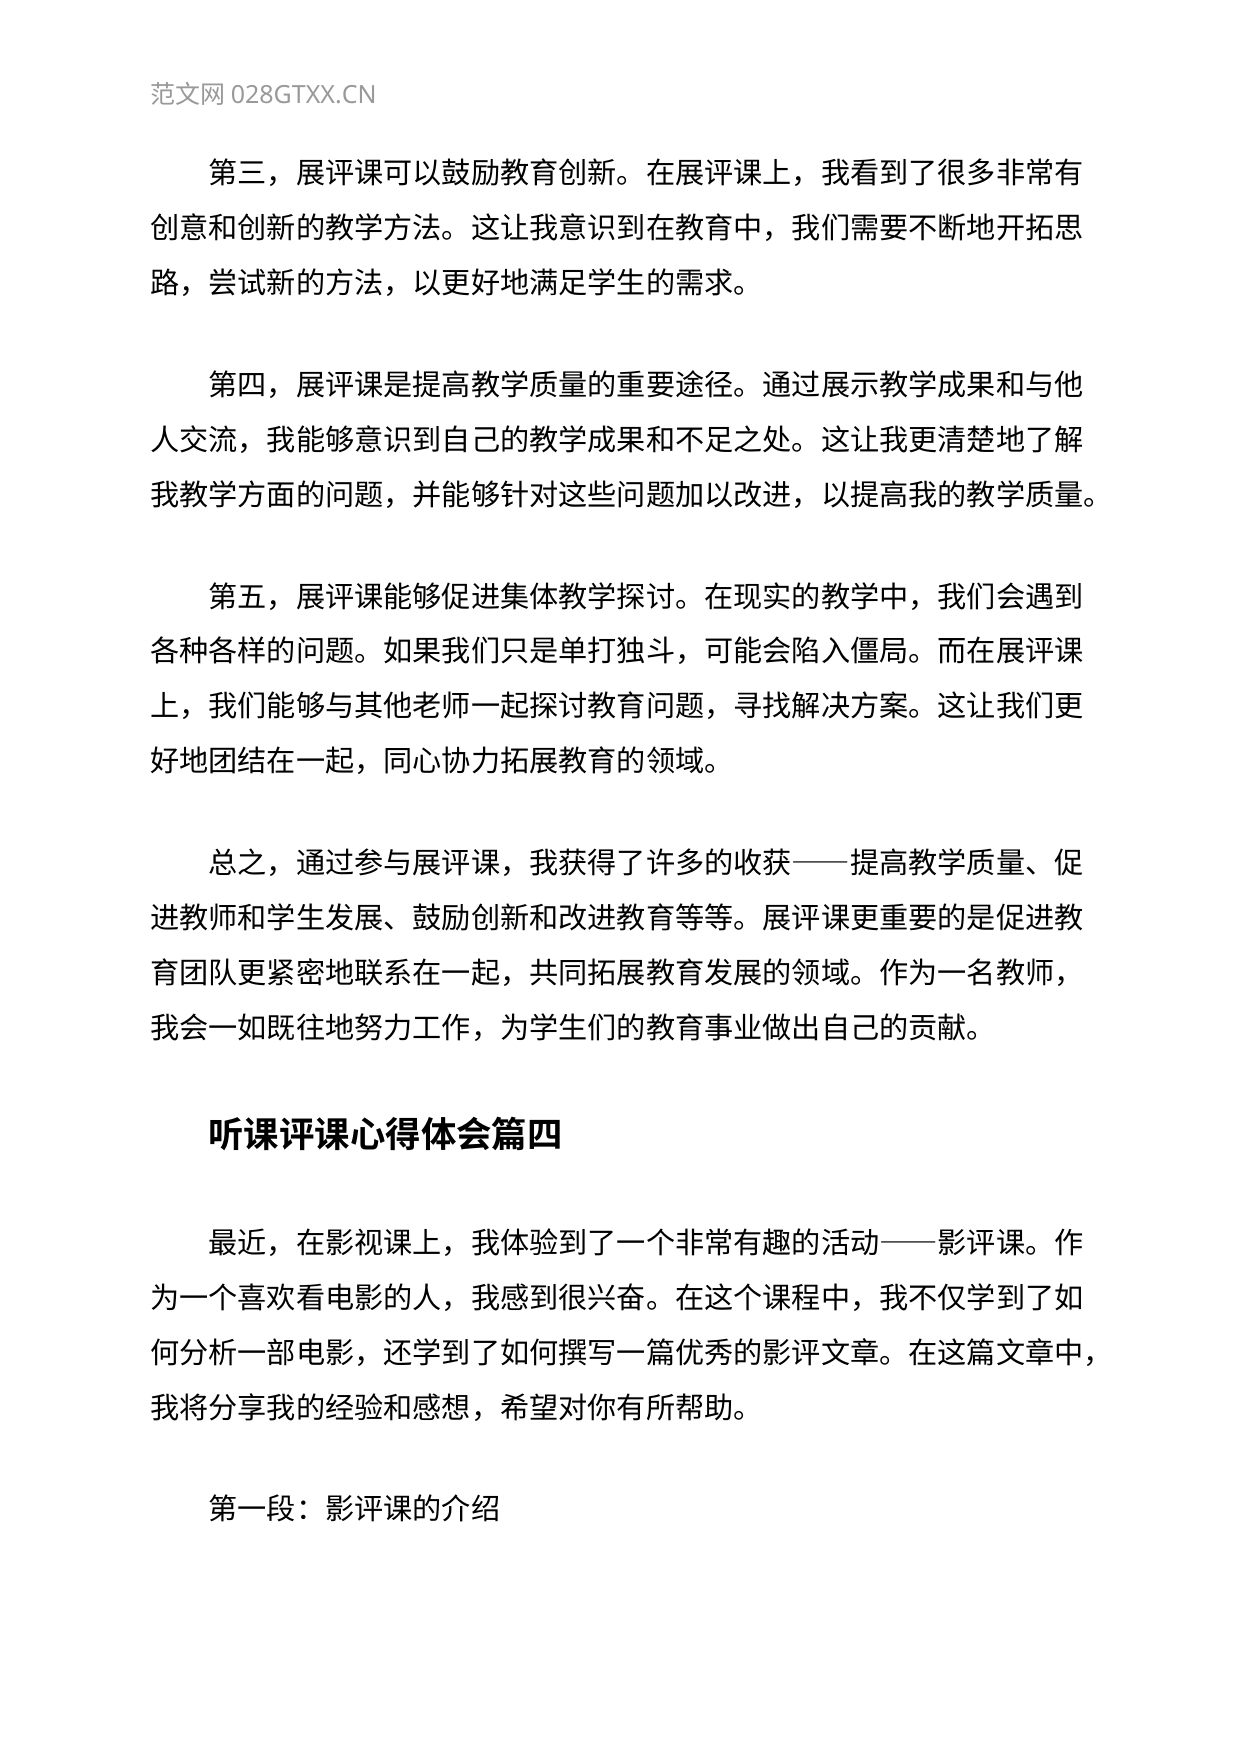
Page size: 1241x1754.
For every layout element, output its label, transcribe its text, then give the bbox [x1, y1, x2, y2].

text 最近，在影视课上，我体验到了一个非常有趣的活动——影评课。作为一个喜欢看电影的人，我感到很兴奋。在这个课程中，我不仅学到了如何分析一部电影，还学到了如何撰写一篇优秀的影评文章。在这篇文章中，我将分享我的经验和感想，希望对你有所帮助。 [150, 1219, 1090, 1426]
text 第四，展评课是提高教学质量的重要途径。通过展示教学成果和与他人交流，我能够意识到自己的教学成果和不足之处。这让我更清楚地了解我教学方面的问题，并能够针对这些问题加以改进，以提高我的教学质量。 [150, 362, 1090, 514]
text 总之，通过参与展评课，我获得了许多的收获——提高教学质量、促进教师和学生发展、鼓励创新和改进教育等等。展评课更重要的是促进教育团队更紧密地联系在一起，共同拓展教育发展的领域。作为一名教师，我会一如既往地努力工作，为学生们的教育事业做出自己的贡献。 [150, 839, 1090, 1047]
text 听课评课心得体会篇四 [150, 1106, 1090, 1157]
text 第三，展评课可以鼓励教育创新。在展评课上，我看到了很多非常有创意和创新的教学方法。这让我意识到在教育中，我们需要不断地开拓思路，尝试新的方法，以更好地满足学生的需求。 [150, 150, 1090, 302]
text 第五，展评课能够促进集体教学探讨。在现实的教学中，我们会遇到各种各样的问题。如果我们只是单打独斗，可能会陷入僵局。而在展评课上，我们能够与其他老师一起探讨教育问题，寻找解决方案。这让我们更好地团结在一起，同心协力拓展教育的领域。 [150, 573, 1090, 780]
text 第一段：影评课的介绍 [150, 1486, 1090, 1528]
